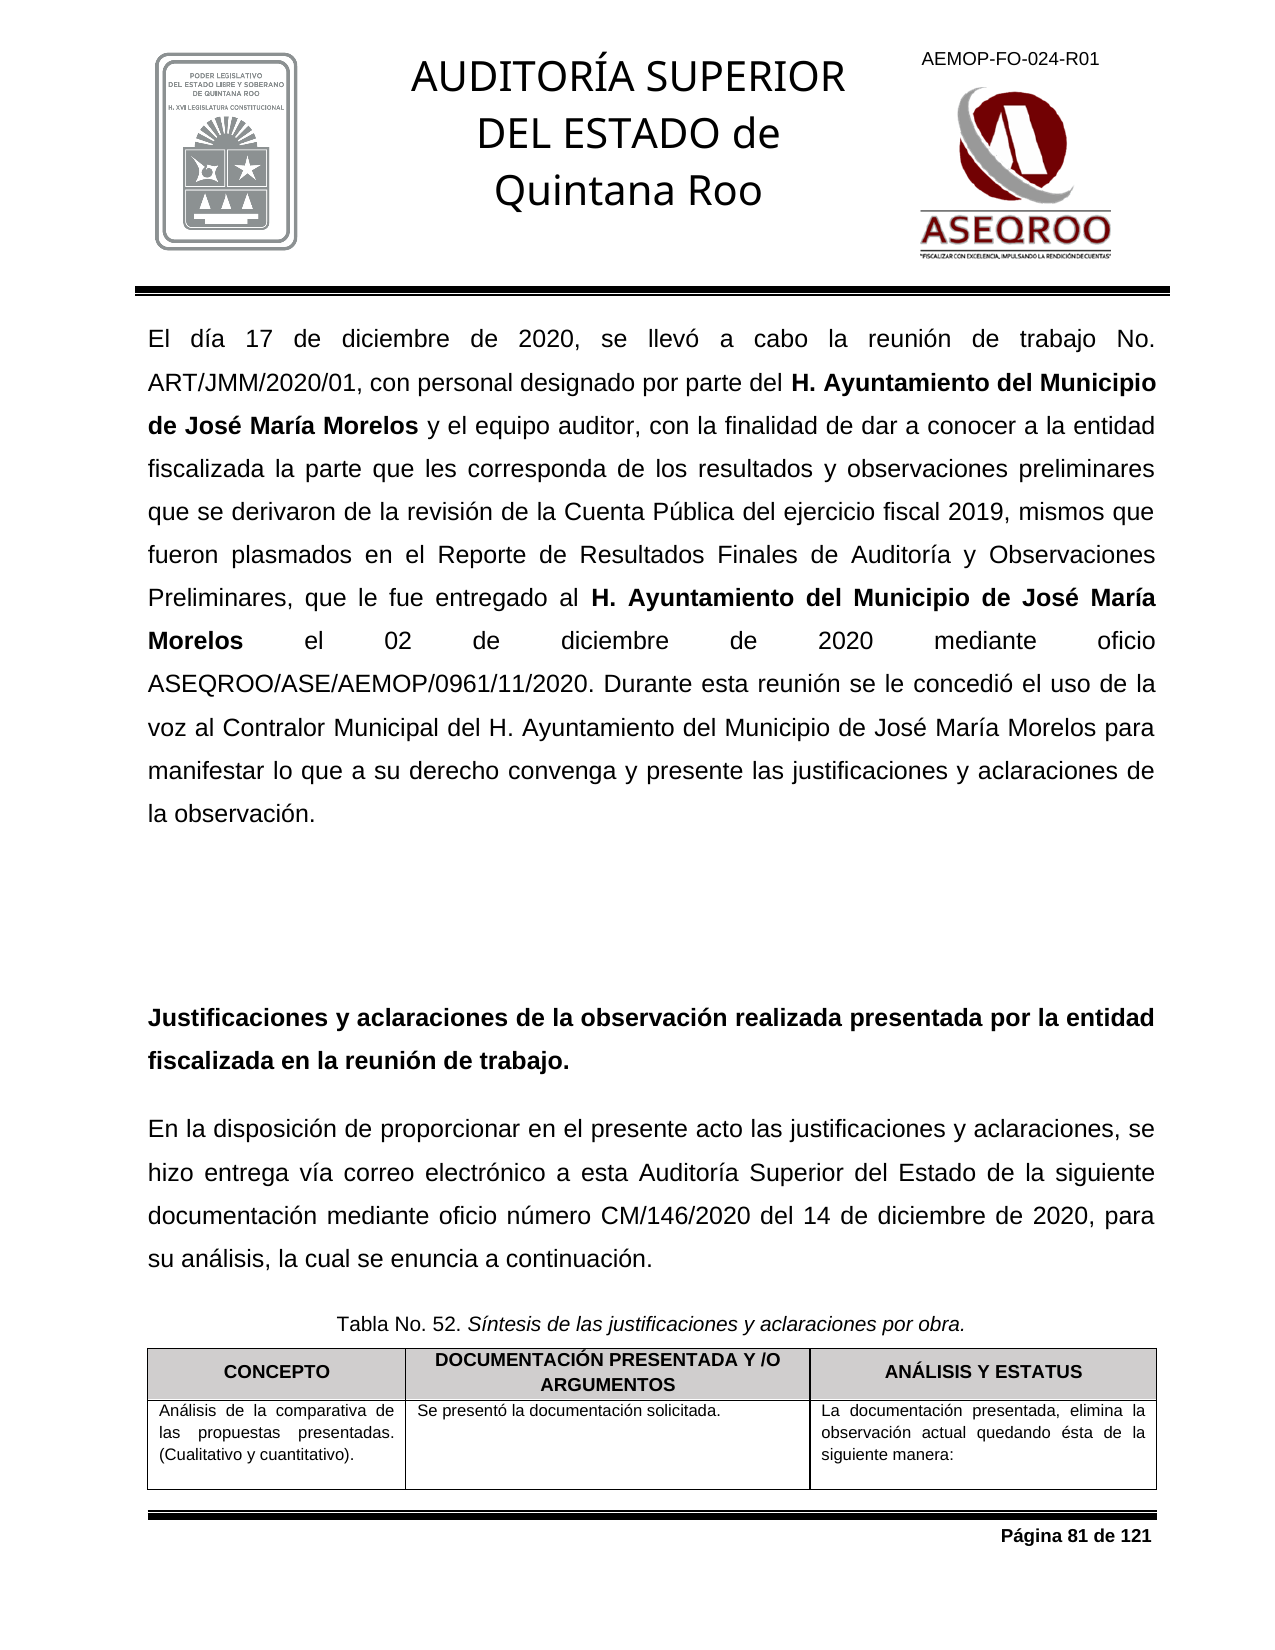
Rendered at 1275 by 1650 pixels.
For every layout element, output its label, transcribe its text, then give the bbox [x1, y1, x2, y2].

text Justificaciones y aclaraciones de la observación realizada presentada por la entidad fiscalizada en la reunión de trabajo. [148, 1003, 1157, 1075]
table_cell La documentación presentada, elimina la observación actual quedando ésta de la siguiente manera: Atendido, solventado. [811, 1401, 1156, 1488]
table_header CONCEPTO [148, 1349, 405, 1399]
table_cell Se presentó la documentación solicitada. [406, 1401, 809, 1488]
picture [920, 87, 1111, 259]
table_header ANÁLISIS Y ESTATUS [811, 1349, 1156, 1399]
text En la disposición de proporcionar en el presente acto las justificaciones y aclaraciones, se hizo entrega vía correo electrónico a esta Auditoría Superior del Estado de la siguiente documentación mediante oficio número CM/146/2020 del 14 de diciembre de 2020, para su análisis, la cual se enuncia a continuación. [148, 1114, 1157, 1273]
text El día 17 de diciembre de 2020, se llevó a cabo la reunión de trabajo No. ART/JMM/2020/01, con personal designado por parte del H. Ayuntamiento del Municipio de José María Morelos y el equipo auditor, con la finalidad de dar a conocer a la entidad fiscalizada la parte que les corresponda de los resultados y observaciones preliminares que se derivaron de la revisión de la Cuenta Pública del ejercicio fiscal 2019, mismos que fueron plasmados en el Reporte de Resultados Finales de Auditoría y Observaciones Preliminares, que le fue entregado al H. Ayuntamiento del Municipio de José María Morelos el 02 de diciembre de 2020 mediante oficio ASEQROO/ASE/AEMOP/0961/11/2020. Durante esta reunión se le concedió el uso de la voz al Contralor Municipal del H. Ayuntamiento del Municipio de José María Morelos para manifestar lo que a su derecho convenga y presente las justificaciones y aclaraciones de la observación. [148, 324, 1157, 828]
picture [153, 49, 299, 252]
table_cell Análisis de la comparativa de las propuestas presentadas. (Cualitativo y cuantitativo). [148, 1401, 405, 1488]
text Tabla No. 52. Síntesis de las justificaciones y aclaraciones por obra. [148, 1312, 1157, 1336]
table_header DOCUMENTACIÓN PRESENTADA Y /O ARGUMENTOS [406, 1349, 809, 1399]
